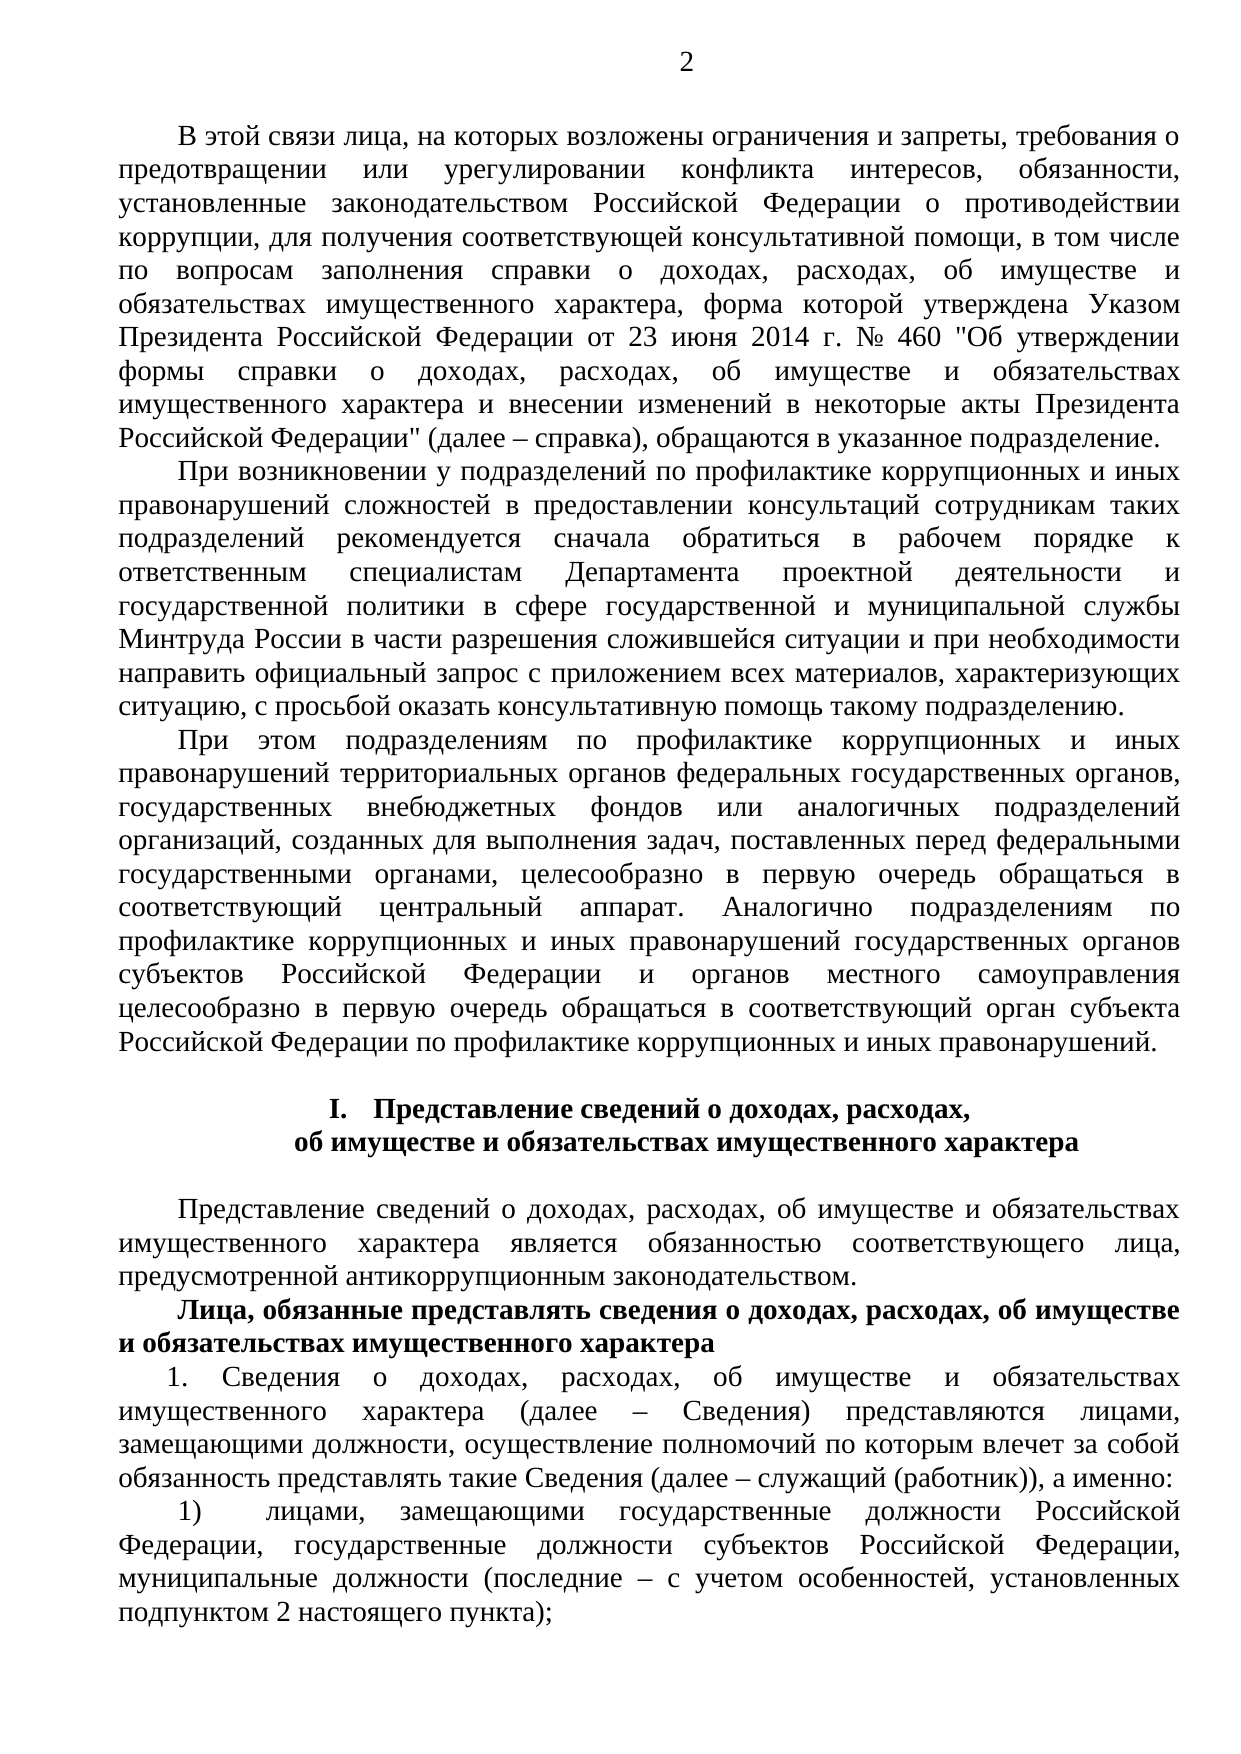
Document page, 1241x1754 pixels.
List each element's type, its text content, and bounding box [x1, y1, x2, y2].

list Представление сведений о доходах, расходах, [118, 1091, 1181, 1124]
list об имуществе и обязательствах имущественного характера [118, 1124, 1181, 1158]
text При возникновении у подразделений по профилактике коррупционных и иных правонарушений сложностей в предоставлении консультаций сотрудникам таких подразделений рекомендуется сначала обратиться в рабочем порядке к ответственным специалистам Департамента проектной деятельности и государственной политики в сфере государственной и муниципальной службы Минтруда России в части разрешения сложившейся ситуации и при необходимости направить официальный запрос с приложением всех материалов, характеризующих ситуацию, с просьбой оказать консультативную помощь такому подразделению. [118, 453, 1181, 722]
list лицами, замещающими государственные должности Российской Федерации, государственные должности субъектов Российской Федерации, муниципальные должности (последние – с учетом особенностей, установленных подпунктом 2 настоящего пункта); [118, 1493, 1181, 1627]
text Представление сведений о доходах, расходах, об имуществе и обязательствах имущественного характера является обязанностью соответствующего лица, предусмотренной антикоррупционным законодательством. [118, 1191, 1181, 1292]
text В этой связи лица, на которых возложены ограничения и запреты, требования о предотвращении или урегулировании конфликта интересов, обязанности, установленные законодательством Российской Федерации о противодействии коррупции, для получения соответствующей консультативной помощи, в том числе по вопросам заполнения справки о доходах, расходах, об имуществе и обязательствах имущественного характера, форма которой утверждена Указом Президента Российской Федерации от 23 июня 2014 г. № 460 "Об утверждении формы справки о доходах, расходах, об имуществе и обязательствах имущественного характера и внесении изменений в некоторые акты Президента Российской Федерации" (далее – справка), обращаются в указанное подразделение. [118, 118, 1181, 453]
text Лица, обязанные представлять сведения о доходах, расходах, об имуществе и обязательствах имущественного характера [118, 1292, 1181, 1359]
list Сведения о доходах, расходах, об имуществе и обязательствах имущественного характера (далее – Сведения) представляются лицами, замещающими должности, осуществление полномочий по которым влечет за собой обязанность представлять такие Сведения (далее – служащий (работник)), а именно: [118, 1359, 1181, 1493]
text При этом подразделениям по профилактике коррупционных и иных правонарушений территориальных органов федеральных государственных органов, государственных внебюджетных фондов или аналогичных подразделений организаций, созданных для выполнения задач, поставленных перед федеральными государственными органами, целесообразно в первую очередь обращаться в соответствующий центральный аппарат. Аналогично подразделениям по профилактике коррупционных и иных правонарушений государственных органов субъектов Российской Федерации и органов местного самоуправления целесообразно в первую очередь обращаться в соответствующий орган субъекта Российской Федерации по профилактике коррупционных и иных правонарушений. [118, 722, 1181, 1057]
